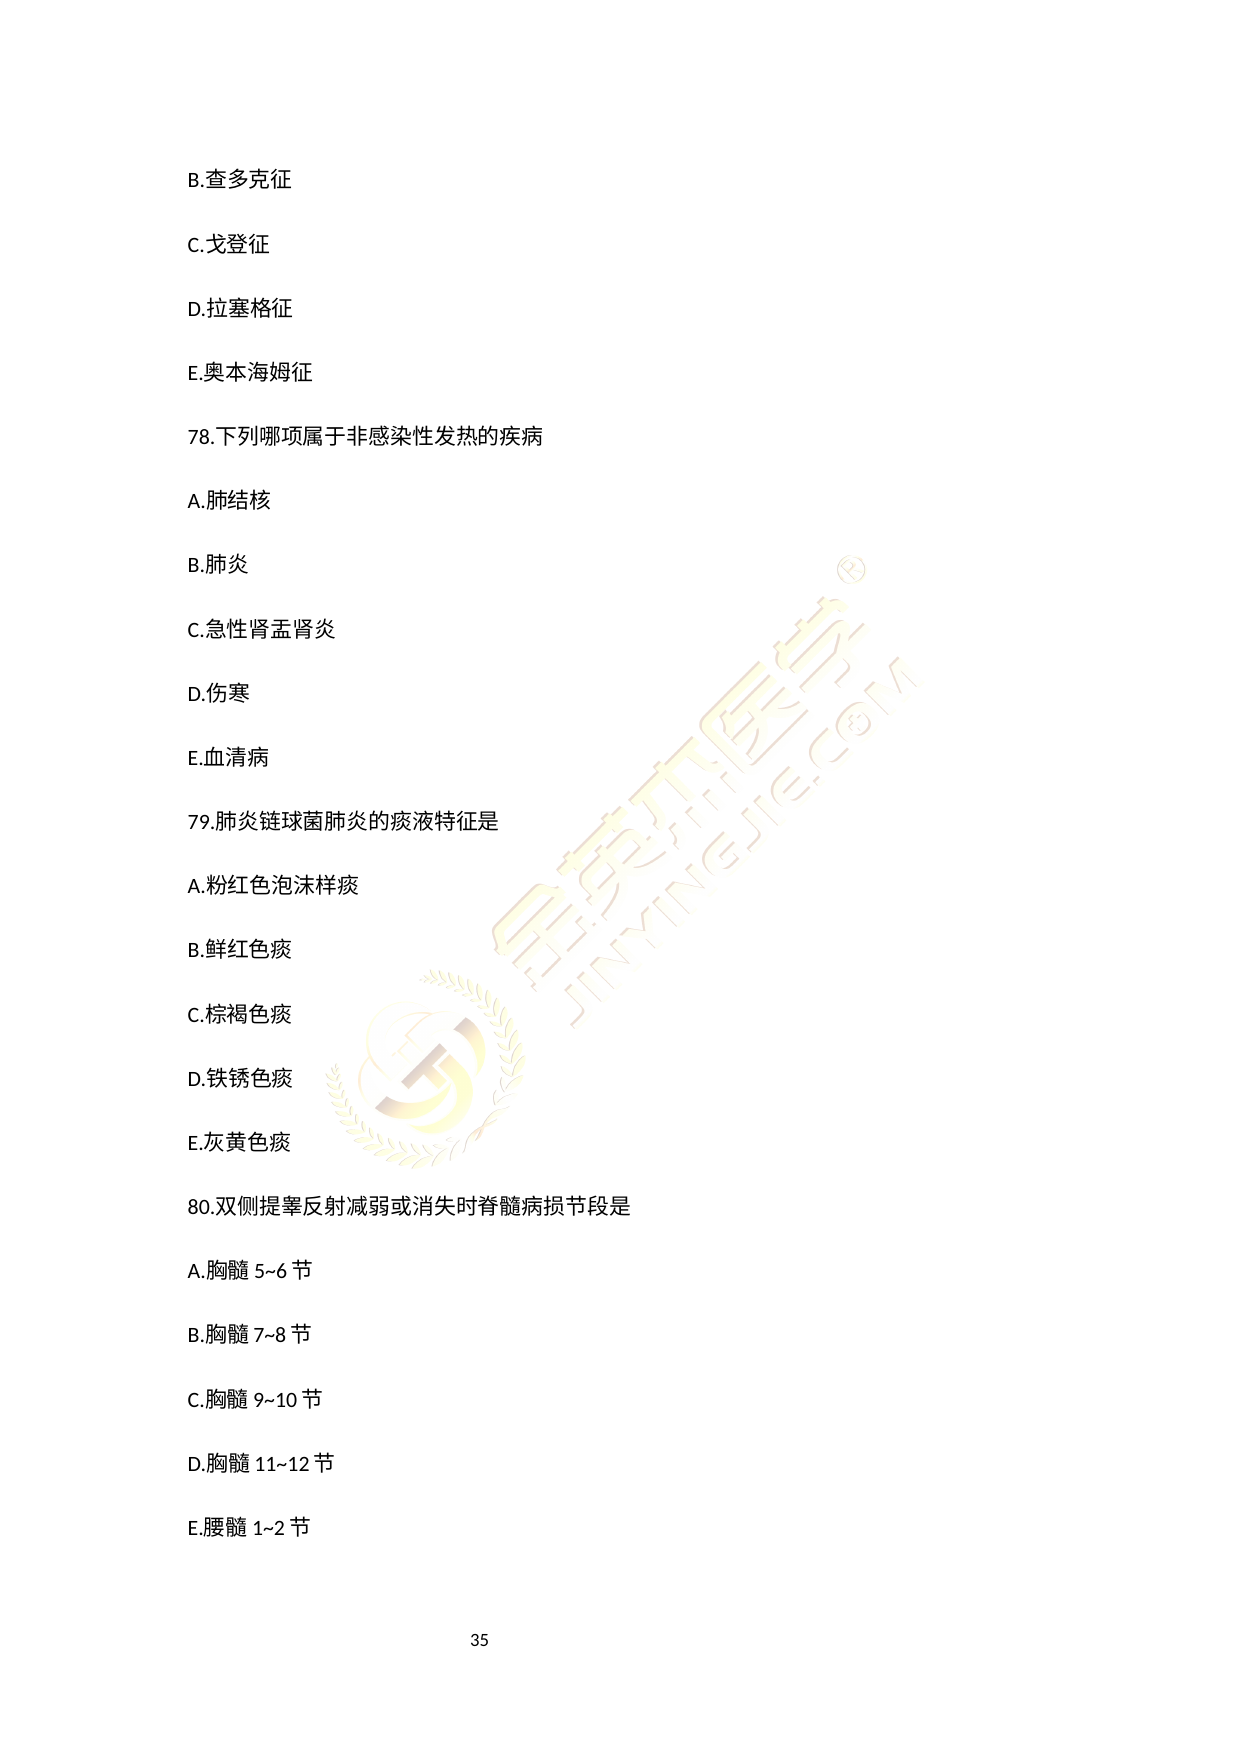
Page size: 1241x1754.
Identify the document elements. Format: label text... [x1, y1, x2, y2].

text B.胸髓7~8节 [187, 1317, 1053, 1349]
text 78.下列哪项属于非感染性发热的疾病 [187, 419, 1053, 451]
text C.棕褐色痰 [187, 996, 1053, 1029]
text C.戈登征 [187, 226, 1053, 259]
text D.铁锈色痰 [187, 1060, 1053, 1093]
text 79.肺炎链球菌肺炎的痰液特征是 [187, 804, 1053, 836]
text E.灰黄色痰 [187, 1124, 1053, 1157]
text D.拉塞格征 [187, 290, 1053, 323]
text C.急性肾盂肾炎 [187, 611, 1053, 644]
text B.查多克征 [187, 162, 1053, 194]
text D.伤寒 [187, 675, 1053, 708]
text C.胸髓9~10节 [187, 1381, 1053, 1414]
text 80.双侧提睾反射减弱或消失时脊髓病损节段是 [187, 1189, 1053, 1221]
text E.腰髓1~2节 [187, 1509, 1053, 1542]
text B.鲜红色痰 [187, 932, 1053, 964]
text A.肺结核 [187, 483, 1053, 515]
text B.肺炎 [187, 547, 1053, 579]
text E.血清病 [187, 739, 1053, 772]
text E.奥本海姆征 [187, 354, 1053, 387]
text A.粉红色泡沫样痰 [187, 868, 1053, 900]
text D.胸髓11~12节 [187, 1445, 1053, 1478]
text A.胸髓5~6节 [187, 1253, 1053, 1285]
